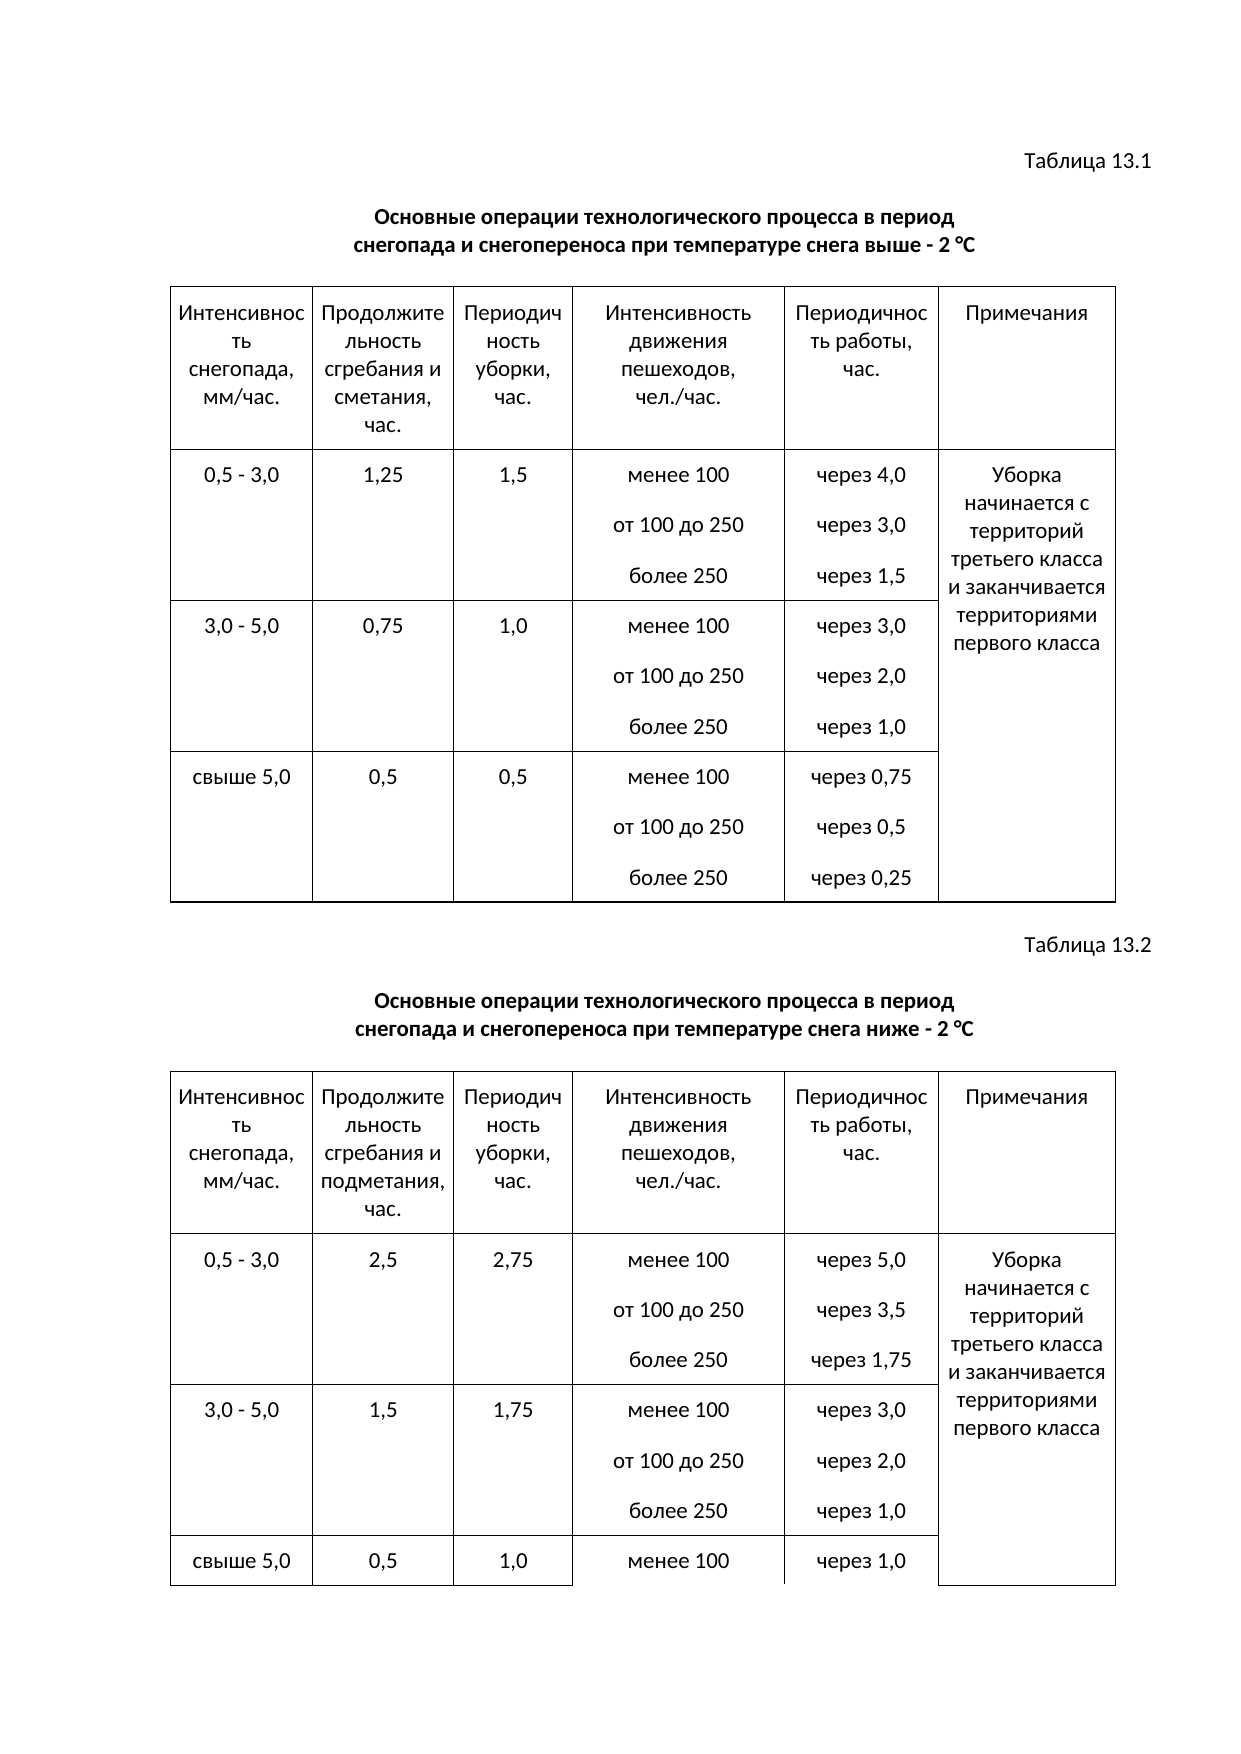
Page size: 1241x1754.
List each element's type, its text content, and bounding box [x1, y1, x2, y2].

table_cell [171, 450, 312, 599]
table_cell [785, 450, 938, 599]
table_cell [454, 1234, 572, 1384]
title снегопада и снегопереноса при температуре снега выше - 2 °C [177, 230, 1152, 258]
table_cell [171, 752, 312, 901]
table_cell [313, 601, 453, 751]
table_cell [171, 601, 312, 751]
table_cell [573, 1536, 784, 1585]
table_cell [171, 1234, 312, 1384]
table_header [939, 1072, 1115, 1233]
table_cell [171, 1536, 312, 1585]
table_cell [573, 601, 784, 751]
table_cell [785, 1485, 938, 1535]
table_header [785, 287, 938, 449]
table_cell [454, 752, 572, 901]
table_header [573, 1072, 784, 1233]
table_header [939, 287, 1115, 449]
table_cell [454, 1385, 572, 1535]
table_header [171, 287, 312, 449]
title Основные операции технологического процесса в период [177, 987, 1152, 1014]
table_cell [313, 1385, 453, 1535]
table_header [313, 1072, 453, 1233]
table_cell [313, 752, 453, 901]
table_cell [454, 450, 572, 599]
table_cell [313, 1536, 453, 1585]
text Таблица 13.2 [177, 931, 1152, 958]
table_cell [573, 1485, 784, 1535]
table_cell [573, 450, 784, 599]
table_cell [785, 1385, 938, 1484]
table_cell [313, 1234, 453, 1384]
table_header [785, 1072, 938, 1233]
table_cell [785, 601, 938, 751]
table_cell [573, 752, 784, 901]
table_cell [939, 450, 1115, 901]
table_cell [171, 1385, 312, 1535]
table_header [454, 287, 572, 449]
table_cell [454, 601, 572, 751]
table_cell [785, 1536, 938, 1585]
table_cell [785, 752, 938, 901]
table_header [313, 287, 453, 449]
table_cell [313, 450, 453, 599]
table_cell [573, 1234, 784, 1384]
title снегопада и снегопереноса при температуре снега ниже - 2 °C [177, 1014, 1152, 1043]
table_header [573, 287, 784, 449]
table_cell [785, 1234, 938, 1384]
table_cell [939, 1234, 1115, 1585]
text Таблица 13.1 [177, 146, 1152, 174]
title Основные операции технологического процесса в период [177, 202, 1152, 230]
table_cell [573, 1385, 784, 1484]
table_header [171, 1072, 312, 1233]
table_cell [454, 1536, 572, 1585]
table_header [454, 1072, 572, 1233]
